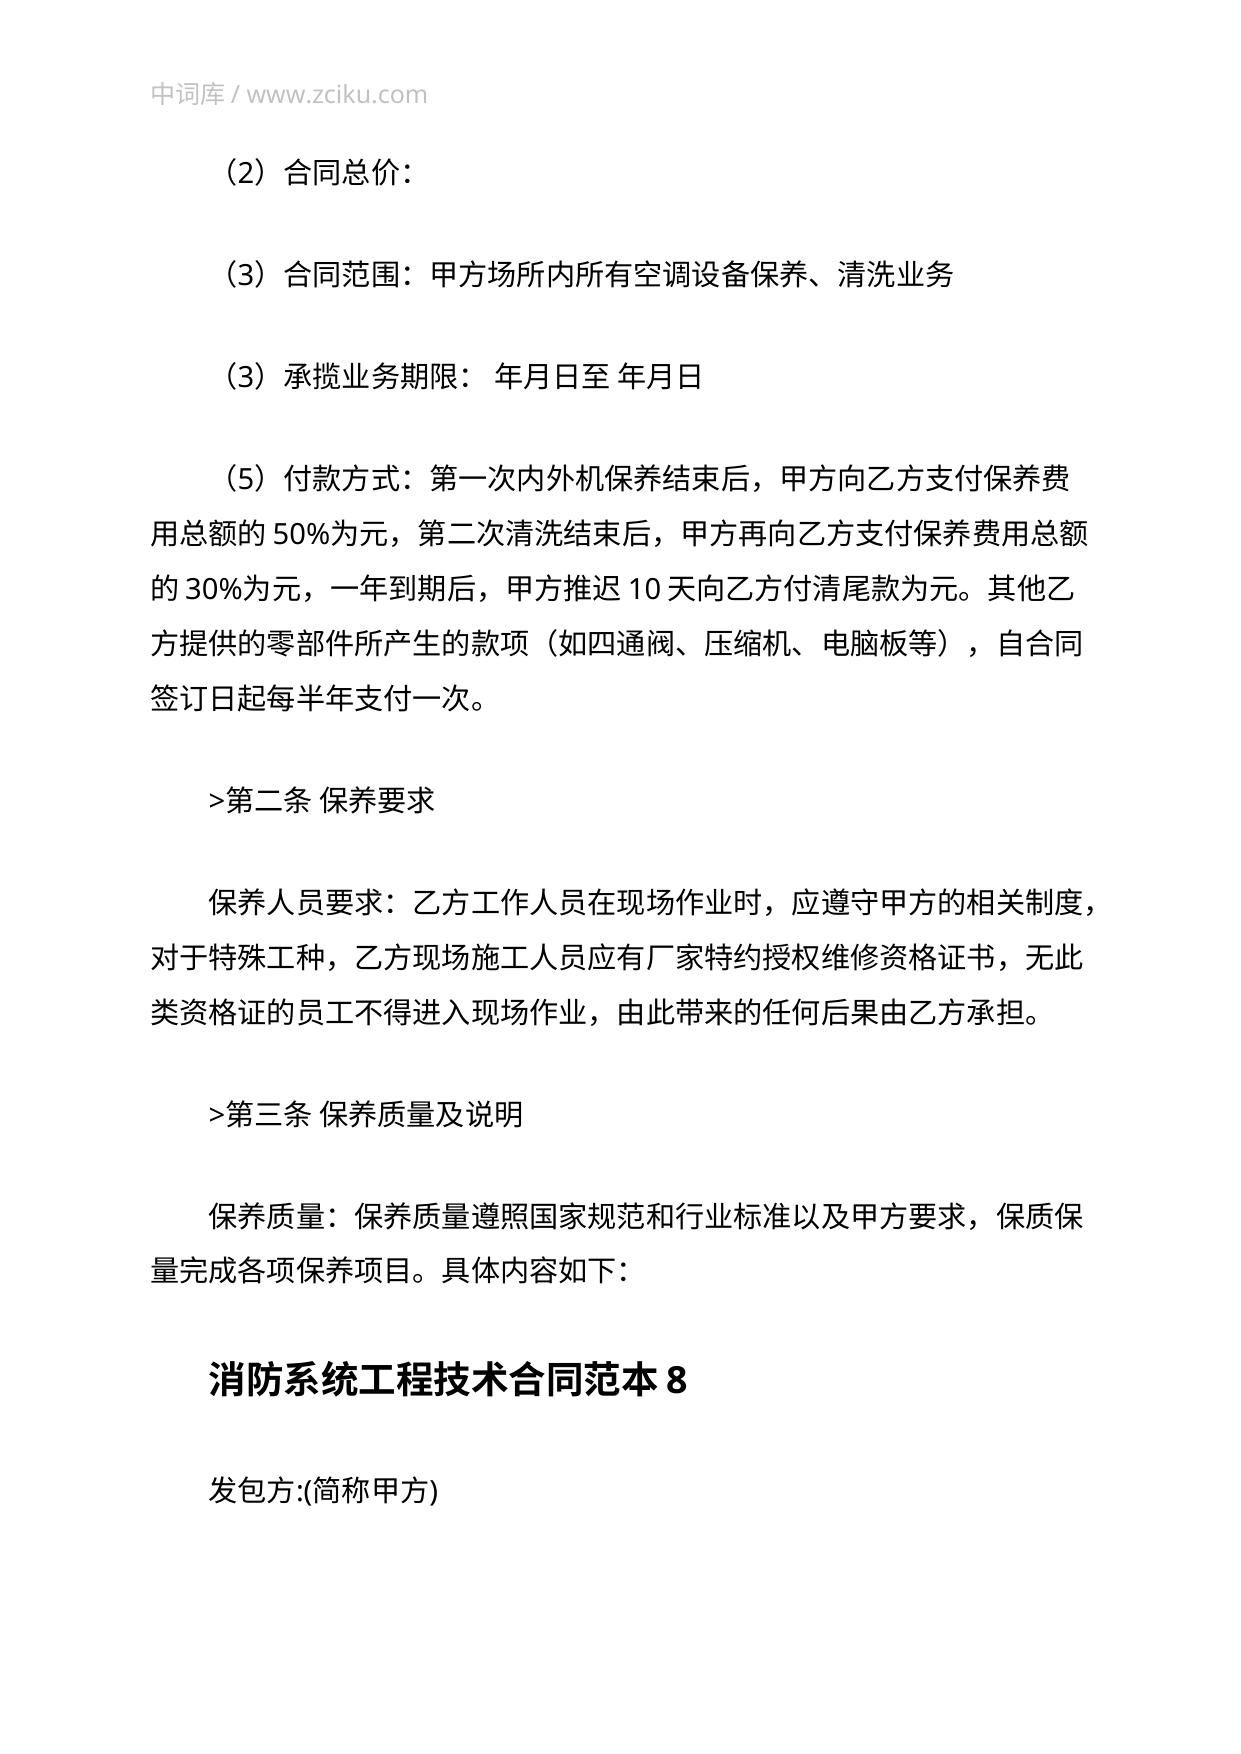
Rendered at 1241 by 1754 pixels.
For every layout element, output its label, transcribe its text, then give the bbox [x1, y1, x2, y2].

text >第三条 保养质量及说明 [150, 1091, 1090, 1133]
text （3）承揽业务期限： 年月日至 年月日 [150, 354, 1090, 396]
text （2）合同总价： [150, 150, 1090, 192]
text 保养人员要求：乙方工作人员在现场作业时，应遵守甲方的相关制度，对于特殊工种，乙方现场施工人员应有厂家特约授权维修资格证书，无此类资格证的员工不得进入现场作业，由此带来的任何后果由乙方承担。 [150, 879, 1090, 1032]
text 发包方:(简称甲方) [150, 1467, 1090, 1510]
text （5）付款方式：第一次内外机保养结束后，甲方向乙方支付保养费用总额的50%为元，第二次清洗结束后，甲方再向乙方支付保养费用总额的30%为元，一年到期后，甲方推迟10天向乙方付清尾款为元。其他乙方提供的零部件所产生的款项（如四通阀、压缩机、电脑板等），自合同签订日起每半年支付一次。 [150, 456, 1090, 718]
text >第二条 保养要求 [150, 778, 1090, 820]
text 消防系统工程技术合同范本8 [150, 1350, 1090, 1404]
text 保养质量：保养质量遵照国家规范和行业标准以及甲方要求，保质保量完成各项保养项目。具体内容如下： [150, 1193, 1090, 1290]
text （3）合同范围：甲方场所内所有空调设备保养、清洗业务 [150, 252, 1090, 294]
